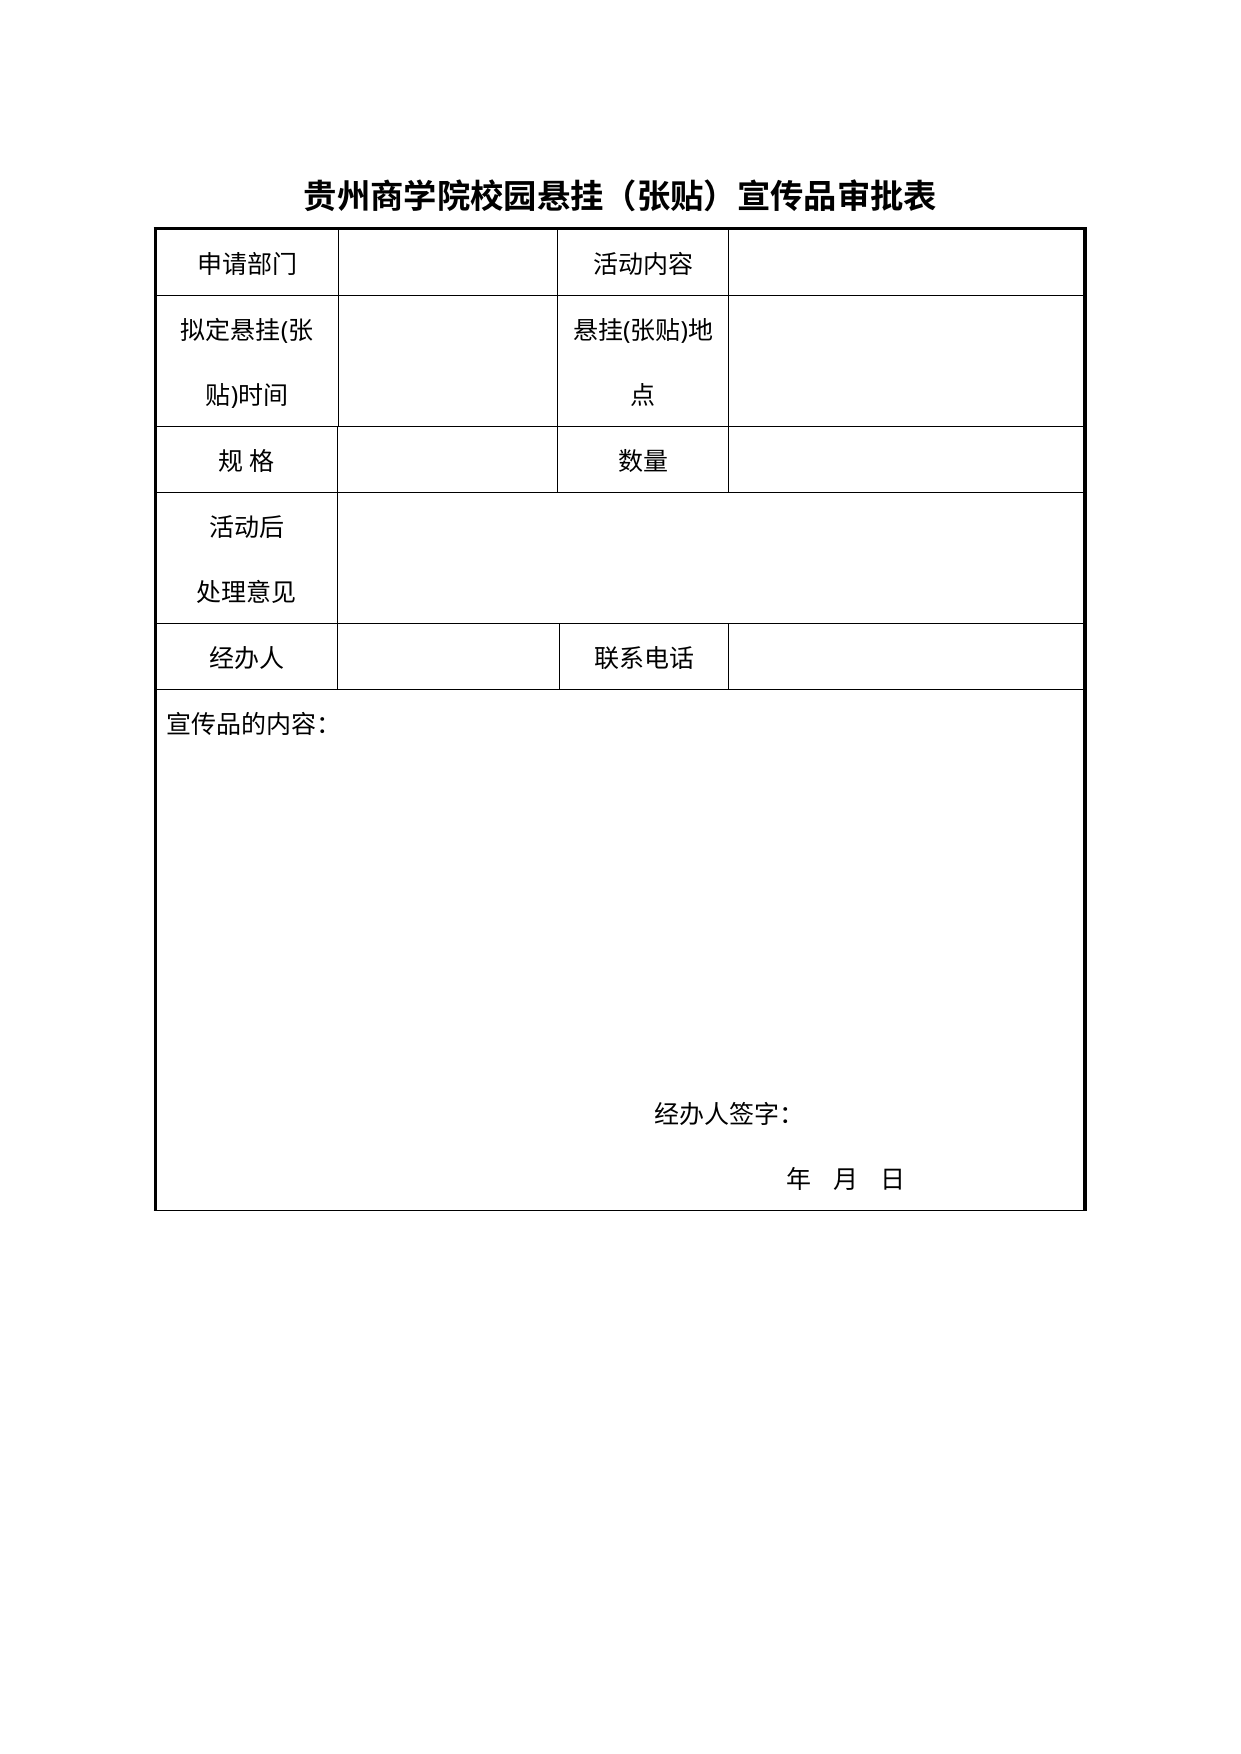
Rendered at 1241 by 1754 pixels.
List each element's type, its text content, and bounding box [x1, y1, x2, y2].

table_cell [338, 493, 1083, 623]
table_cell 规 格 [157, 427, 337, 492]
table_header 申请部门 [157, 230, 338, 295]
table_header [339, 230, 557, 295]
table_header [729, 230, 1083, 295]
table_cell [729, 624, 1083, 689]
table_cell 拟定悬挂(张贴)时间 [157, 296, 338, 426]
table_cell [338, 427, 557, 492]
table_cell 联系电话 [560, 624, 728, 689]
table_cell 宣传品的内容： 经办人签字： 年 月 日 [157, 690, 1083, 1210]
table_cell 经办人 [157, 624, 337, 689]
text 贵州商学院校园悬挂（张贴）宣传品审批表 [187, 162, 1053, 227]
table_cell 活动后 处理意见 [157, 493, 337, 623]
table_cell [339, 296, 557, 426]
table_cell [729, 296, 1083, 426]
table_cell [338, 624, 559, 689]
table_cell 悬挂(张贴)地点 [558, 296, 728, 426]
table_cell [729, 427, 1083, 492]
table_cell 数量 [558, 427, 728, 492]
table_header 活动内容 [558, 230, 728, 295]
